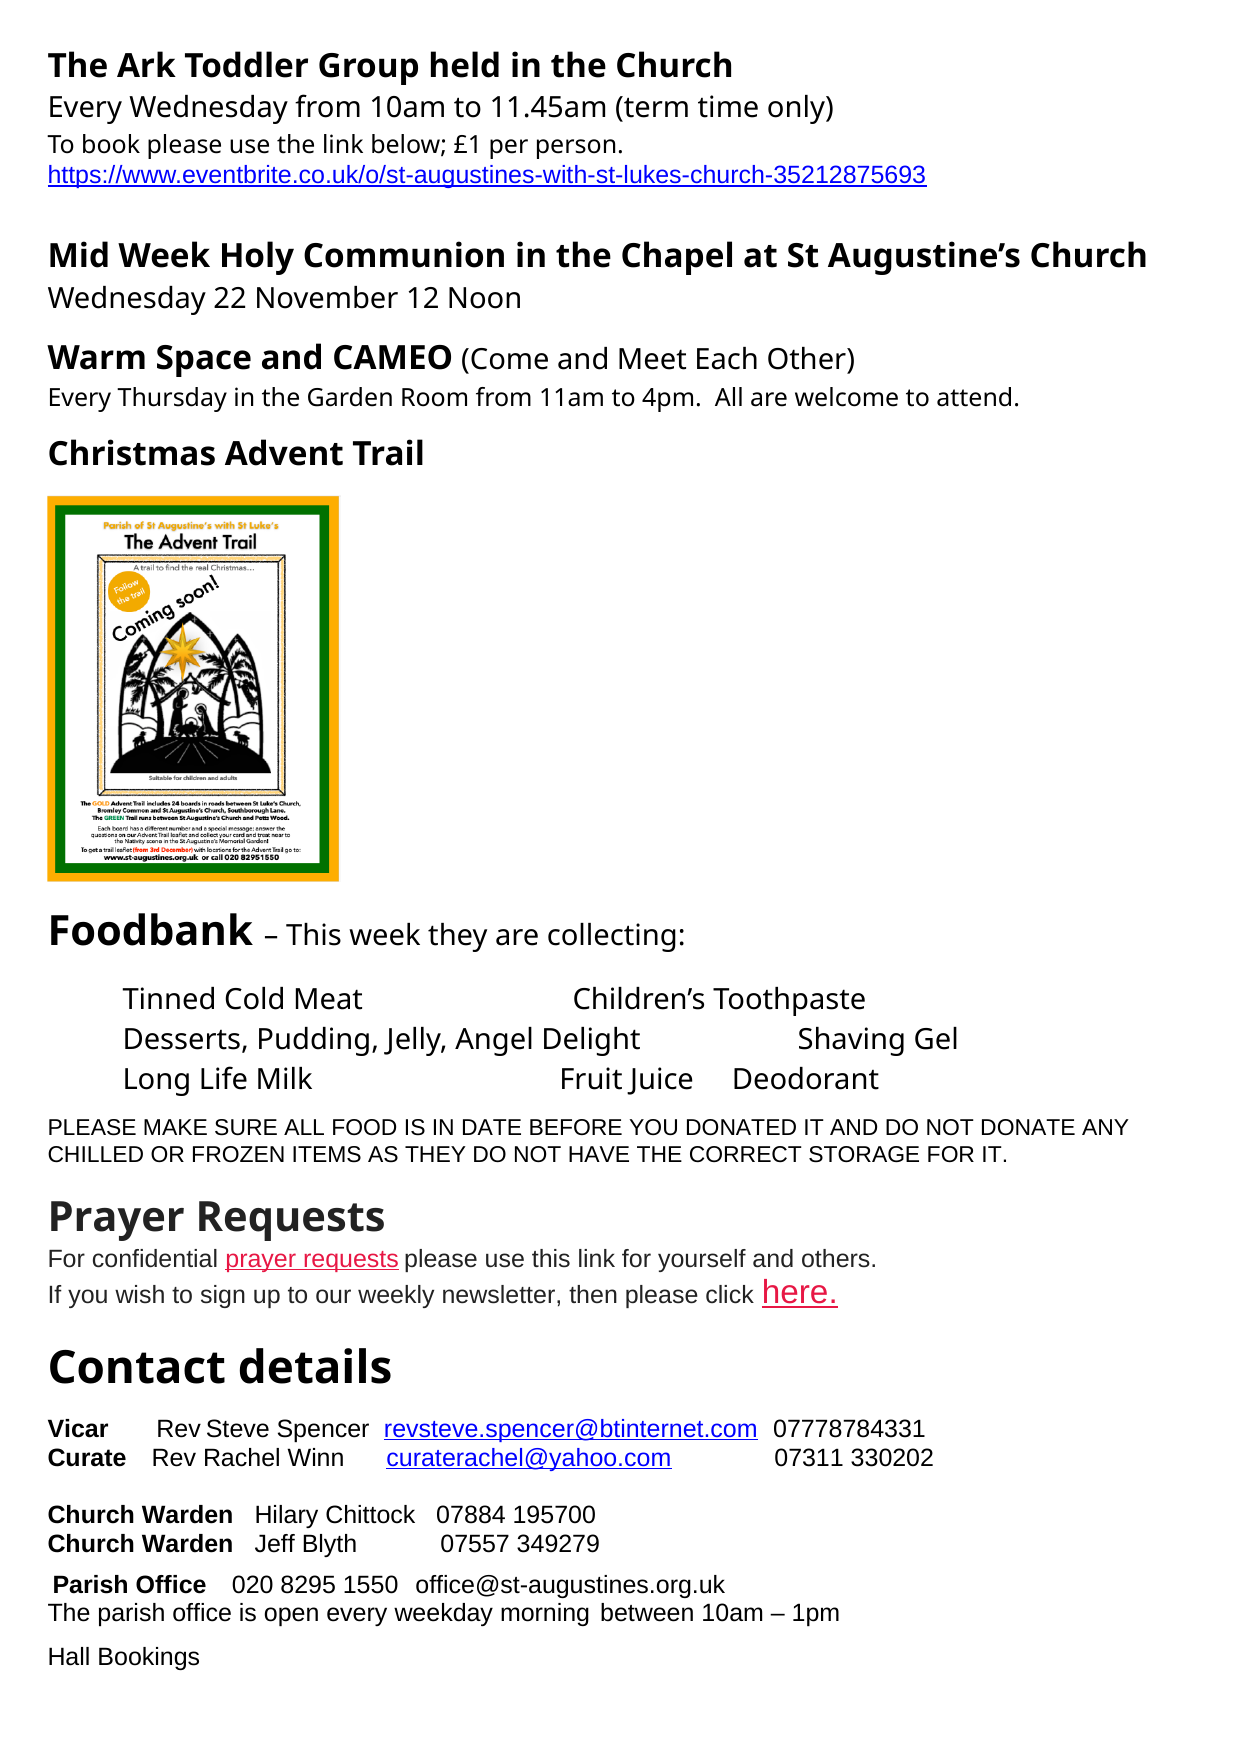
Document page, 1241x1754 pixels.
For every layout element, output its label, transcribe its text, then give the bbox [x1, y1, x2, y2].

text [47, 1598, 1193, 1670]
text PLEASE MAKE SURE ALL FOOD IS IN DATE BEFORE YOU DONATED IT AND DO NOT DONATE ANY CHILLED OR FROZEN ITEMS AS THEY DO NOT HAVE THE CORRECT STORAGE FOR IT. [47, 1114, 1193, 1167]
text Warm Space and CAMEO (Come and Meet Each Other) Every Thursday in the Garden Room from 11am to 4pm. All are welcome to attend. [47, 334, 1193, 413]
text The Ark Toddler Group held in the Church Every Wednesday from 10am to 11.45am (term time only) To book please use the link below; £1 per person. https://www.eventbrite.co.uk/o/st-augustines-with-st-lukes-church-35212875693 [47, 41, 1193, 189]
text Mid Week Holy Communion in the Chapel at St Augustine’s Church Wednesday 22 November 12 Noon [47, 232, 1193, 317]
text If you wish to sign up to our weekly newsletter, then please click here. [47, 1272, 1193, 1311]
text Contact details [47, 1335, 1193, 1397]
text Prayer Requests For confidential prayer requests please use this link for yourself and others. [47, 1187, 1193, 1272]
text Church Warden Jeff Blyth 07557 349279 [47, 1529, 1193, 1558]
text Tinned Cold Meat Children’s Toothpaste Desserts, Pudding, Jelly, Angel Delight Shaving Gel Long Life Milk Fruit Juice Deodorant [122, 978, 1193, 1098]
text Parish Office 020 8295 1550 office@st-augustines.org.uk [47, 1558, 1193, 1598]
text Vicar Rev Steve Spencer revsteve.spencer@btinternet.com 07778784331 Curate Rev Rachel Winn curaterachel@yahoo.com 07311 330202 [47, 1414, 1193, 1500]
text Church Warden Hilary Chittock 07884 195700 [47, 1500, 1193, 1529]
picture [47, 495, 341, 882]
text Christmas Advent Trail [47, 430, 1193, 476]
text Foodbank – This week they are collecting: [47, 901, 1193, 957]
